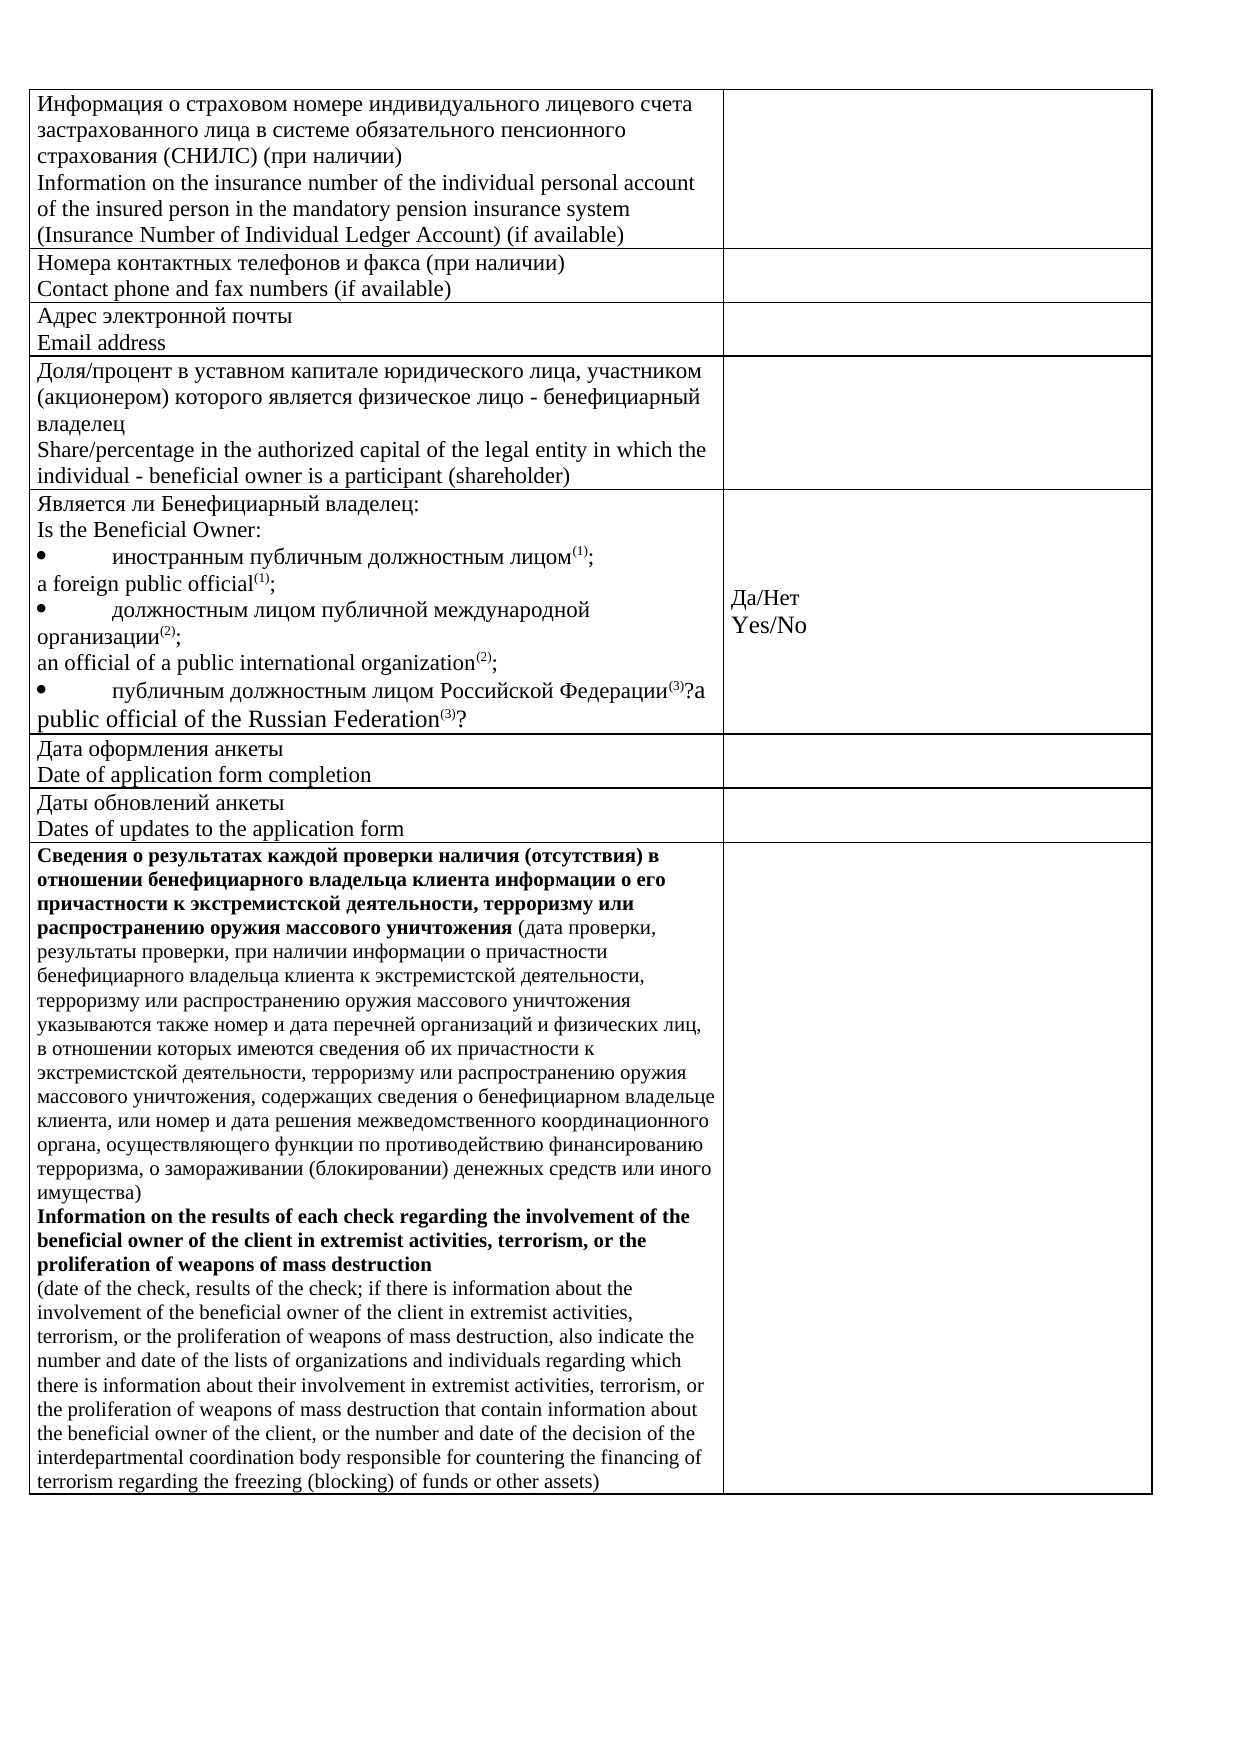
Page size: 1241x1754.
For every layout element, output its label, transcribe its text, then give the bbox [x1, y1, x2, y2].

table_cell Информация о страховом номере индивидуального лицевого счета застрахованного лица в системе обязательного пенсионного страхования (СНИЛС) (при наличии) Information on the insurance number of the individual personal account of the insured person in the mandatory pension insurance system (Insurance Number of Individual Ledger Account) (if available) [30, 90, 723, 248]
table_cell [724, 357, 1151, 489]
table_cell [724, 735, 1151, 787]
table_cell [724, 303, 1151, 355]
table_cell Номера контактных телефонов и факса (при наличии) Contact phone and fax numbers (if available) [30, 249, 723, 302]
table_cell [724, 789, 1151, 842]
table_cell Адрес электронной почты Email address [30, 303, 723, 355]
table_cell Сведения о результатах каждой проверки наличия (отсутствия) в отношении бенефициарного владельца клиента информации о его причастности к экстремистской деятельности, терроризму или распространению оружия массового уничтожения (дата проверки, результаты проверки, при наличии информации о причастности бенефициарного владельца клиента к экстремистской деятельности, терроризму или распространению оружия массового уничтожения указываются также номер и дата перечней организаций и физических лиц, в отношении которых имеются сведения об их причастности к экстремистской деятельности, терроризму или распространению оружия массового уничтожения, содержащих сведения о бенефициарном владельце клиента, или номер и дата решения межведомственного координационного органа, осуществляющего функции по противодействию финансированию терроризма, о замораживании (блокировании) денежных средств или иного имущества) Information on the results of each check regarding the involvement of the beneficial owner of the client in extremist activities, terrorism, or the proliferation of weapons of mass destruction (date of the check, results of the check; if there is information about the involvement of the beneficial owner of the client in extremist activities, terrorism, or the proliferation of weapons of mass destruction, also indicate the number and date of the lists of organizations and individuals regarding which there is information about their involvement in extremist activities, terrorism, or the proliferation of weapons of mass destruction that contain information about the beneficial owner of the client, or the number and date of the decision of the interdepartmental coordination body responsible for countering the financing of terrorism regarding the freezing (blocking) of funds or other assets) [30, 843, 723, 1493]
table_cell Дата оформления анкеты Date of application form completion [30, 735, 723, 787]
table_cell [724, 843, 1151, 1493]
table_cell [724, 249, 1151, 302]
table_cell Да/Нет Yes/No [724, 490, 1151, 733]
table_cell Даты обновлений анкеты Dates of updates to the application form [30, 789, 723, 842]
table_cell Доля/процент в уставном капитале юридического лица, участником (акционером) которого является физическое лицо - бенефициарный владелец Share/percentage in the authorized capital of the legal entity in which the individual - beneficial owner is a participant (shareholder) [30, 357, 723, 489]
table_cell Является ли Бенефициарный владелец: Is the Beneficial Owner: иностранным публичным должностным лицом(1); a foreign public official(1); должностным лицом публичной международной организации(2); an official of a public international organization(2); публичным должностным лицом Российской Федерации(3)?a public official of the Russian Federation(3)? [30, 490, 723, 733]
table_cell [724, 90, 1151, 248]
